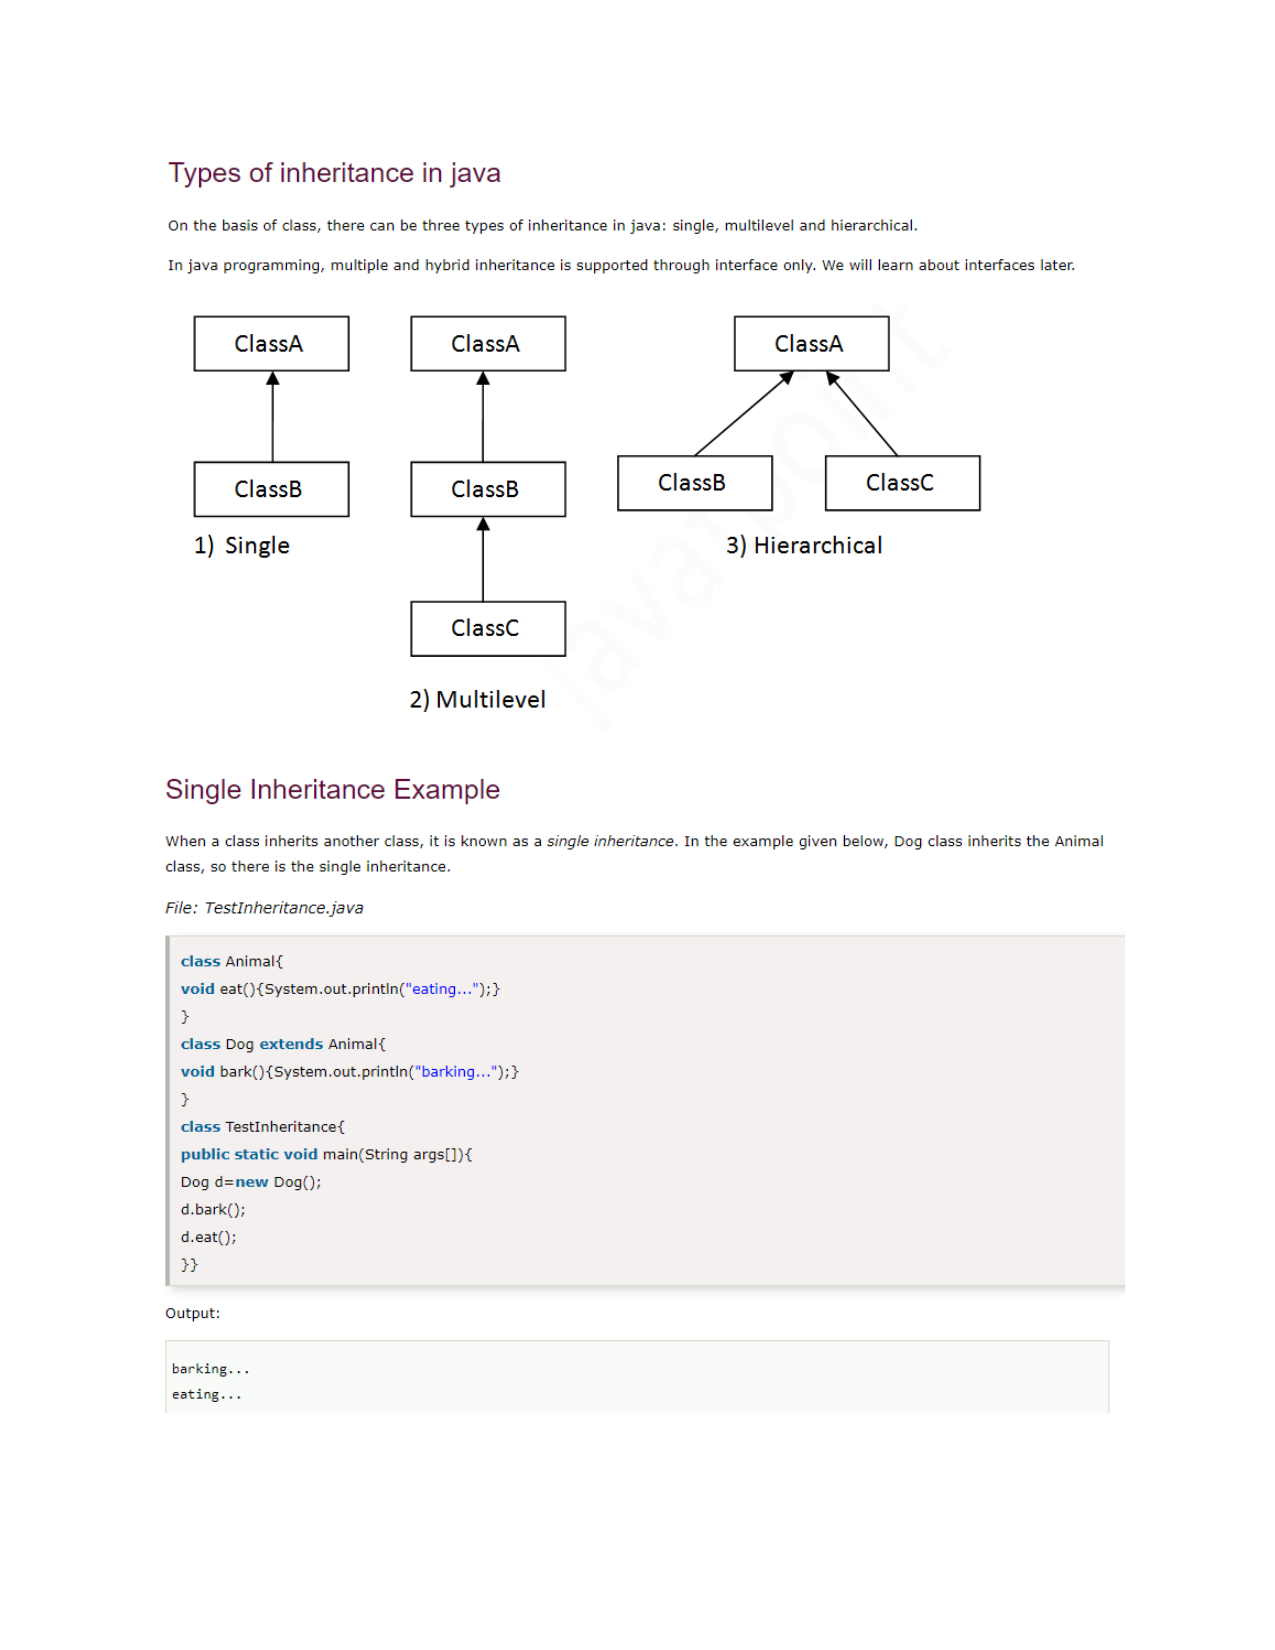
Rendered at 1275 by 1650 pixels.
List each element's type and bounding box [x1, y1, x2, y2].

picture [150, 758, 1125, 1413]
picture [155, 150, 1130, 744]
